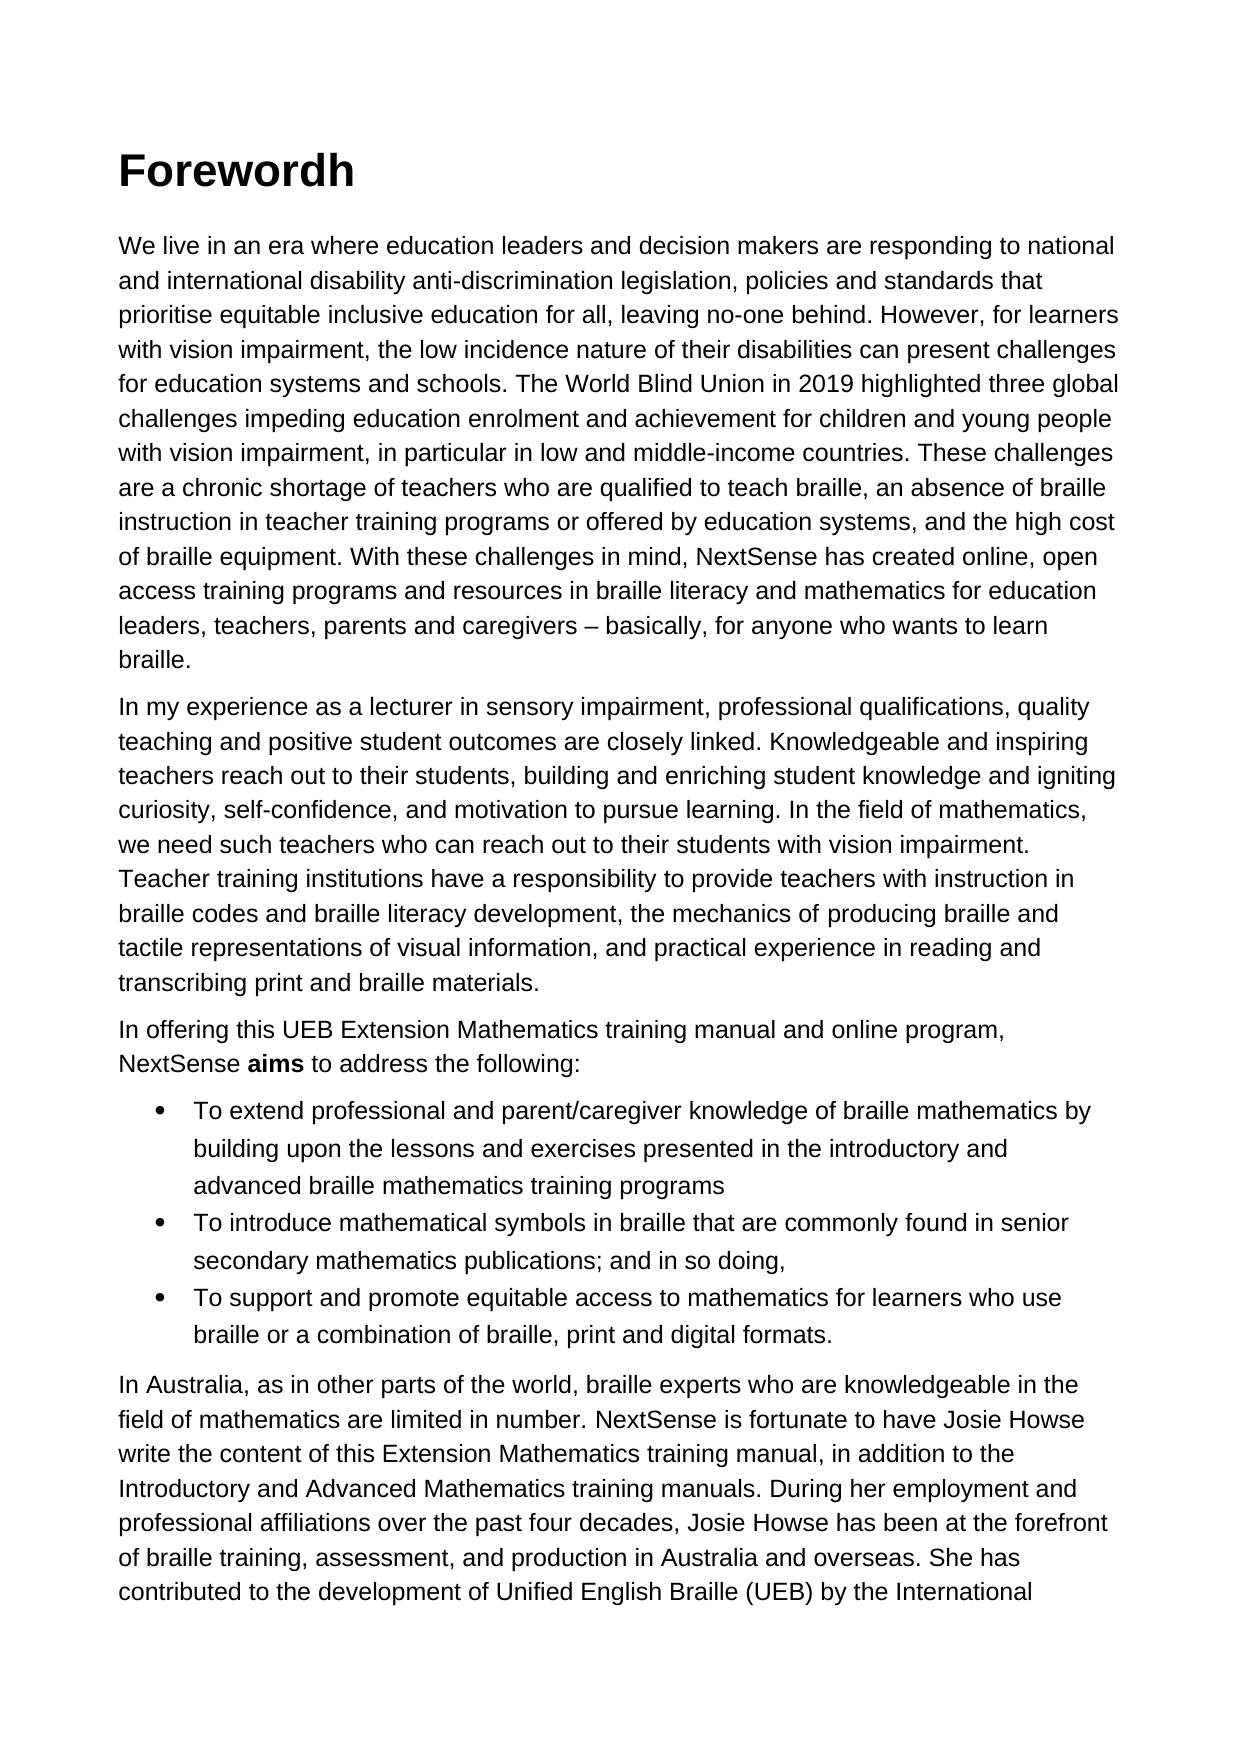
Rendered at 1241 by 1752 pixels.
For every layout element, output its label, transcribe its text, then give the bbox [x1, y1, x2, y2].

text We live in an era where education leaders and decision makers are responding to national and international disability anti-discrimination legislation, policies and standards that prioritise equitable inclusive education for all, leaving no-one behind. However, for learners with vision impairment, the low incidence nature of their disabilities can present challenges for education systems and schools. The World Blind Union in 2019 highlighted three global challenges impeding education enrolment and achievement for children and young people with vision impairment, in particular in low and middle-income countries. These challenges are a chronic shortage of teachers who are qualified to teach braille, an absence of braille instruction in teacher training programs or offered by education systems, and the high cost of braille equipment. With these challenges in mind, NextSense has created online, open access training programs and resources in braille literacy and mathematics for education leaders, teachers, parents and caregivers – basically, for anyone who wants to learn braille. [118, 231, 1122, 674]
subtitle Forewordh [118, 143, 1122, 196]
text In my experience as a lecturer in sensory impairment, professional qualifications, quality teaching and positive student outcomes are closely linked. Knowledgeable and inspiring teachers reach out to their students, building and enriching student knowledge and igniting curiosity, self-confidence, and motivation to pursue learning. In the field of mathematics, we need such teachers who can reach out to their students with vision impairment. Teacher training institutions have a responsibility to provide teachers with instruction in braille codes and braille literacy development, the mechanics of producing braille and tactile representations of visual information, and practical experience in reading and transcribing print and braille materials. [118, 692, 1122, 997]
list To support and promote equitable access to mathematics for learners who use braille or a combination of braille, print and digital formats. [156, 1283, 1122, 1349]
list To introduce mathematical symbols in braille that are commonly found in senior secondary mathematics publications; and in so doing, [156, 1208, 1122, 1274]
list To extend professional and parent/caregiver knowledge of braille mathematics by building upon the lessons and exercises presented in the introductory and advanced braille mathematics training programs [156, 1096, 1122, 1200]
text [118, 1370, 1122, 1606]
text In offering this UEB Extension Mathematics training manual and online program, NextSense aims to address the following: [118, 1015, 1122, 1078]
